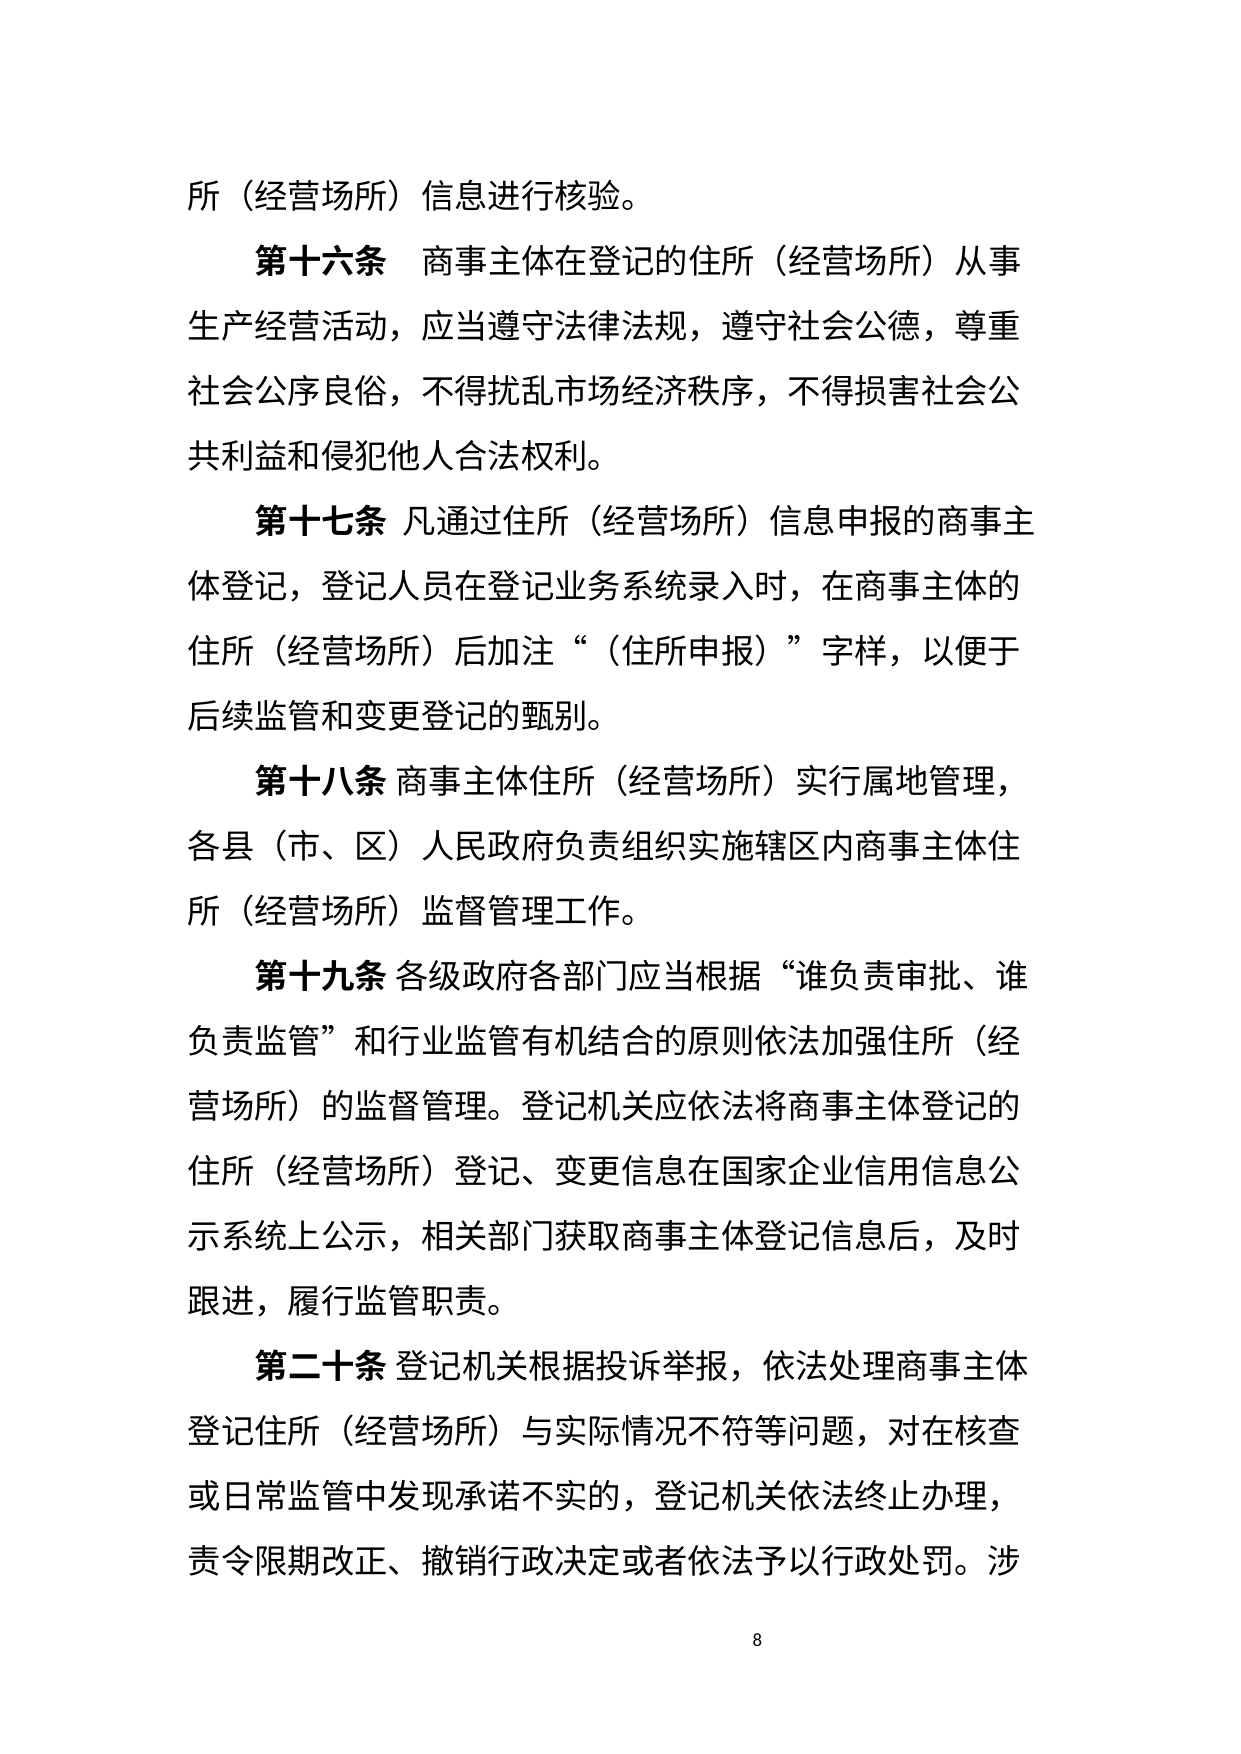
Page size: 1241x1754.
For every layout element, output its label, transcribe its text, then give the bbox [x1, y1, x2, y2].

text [187, 1332, 1053, 1592]
text 第十六条 商事主体在登记的住所（经营场所）从事生产经营活动，应当遵守法律法规，遵守社会公德，尊重社会公序良俗，不得扰乱市场经济秩序，不得损害社会公共利益和侵犯他人合法权利。 [187, 227, 1053, 487]
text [187, 162, 1053, 227]
text 第十九条 各级政府各部门应当根据“谁负责审批、谁负责监管”和行业监管有机结合的原则依法加强住所（经营场所）的监督管理。登记机关应依法将商事主体登记的住所（经营场所）登记、变更信息在国家企业信用信息公示系统上公示，相关部门获取商事主体登记信息后，及时跟进，履行监管职责。 [187, 942, 1053, 1332]
text 第十八条 商事主体住所（经营场所）实行属地管理，各县（市、区）人民政府负责组织实施辖区内商事主体住所（经营场所）监督管理工作。 [187, 747, 1053, 942]
text 第十七条 凡通过住所（经营场所）信息申报的商事主体登记，登记人员在登记业务系统录入时，在商事主体的住所（经营场所）后加注“（住所申报）”字样，以便于后续监管和变更登记的甄别。 [187, 487, 1053, 747]
